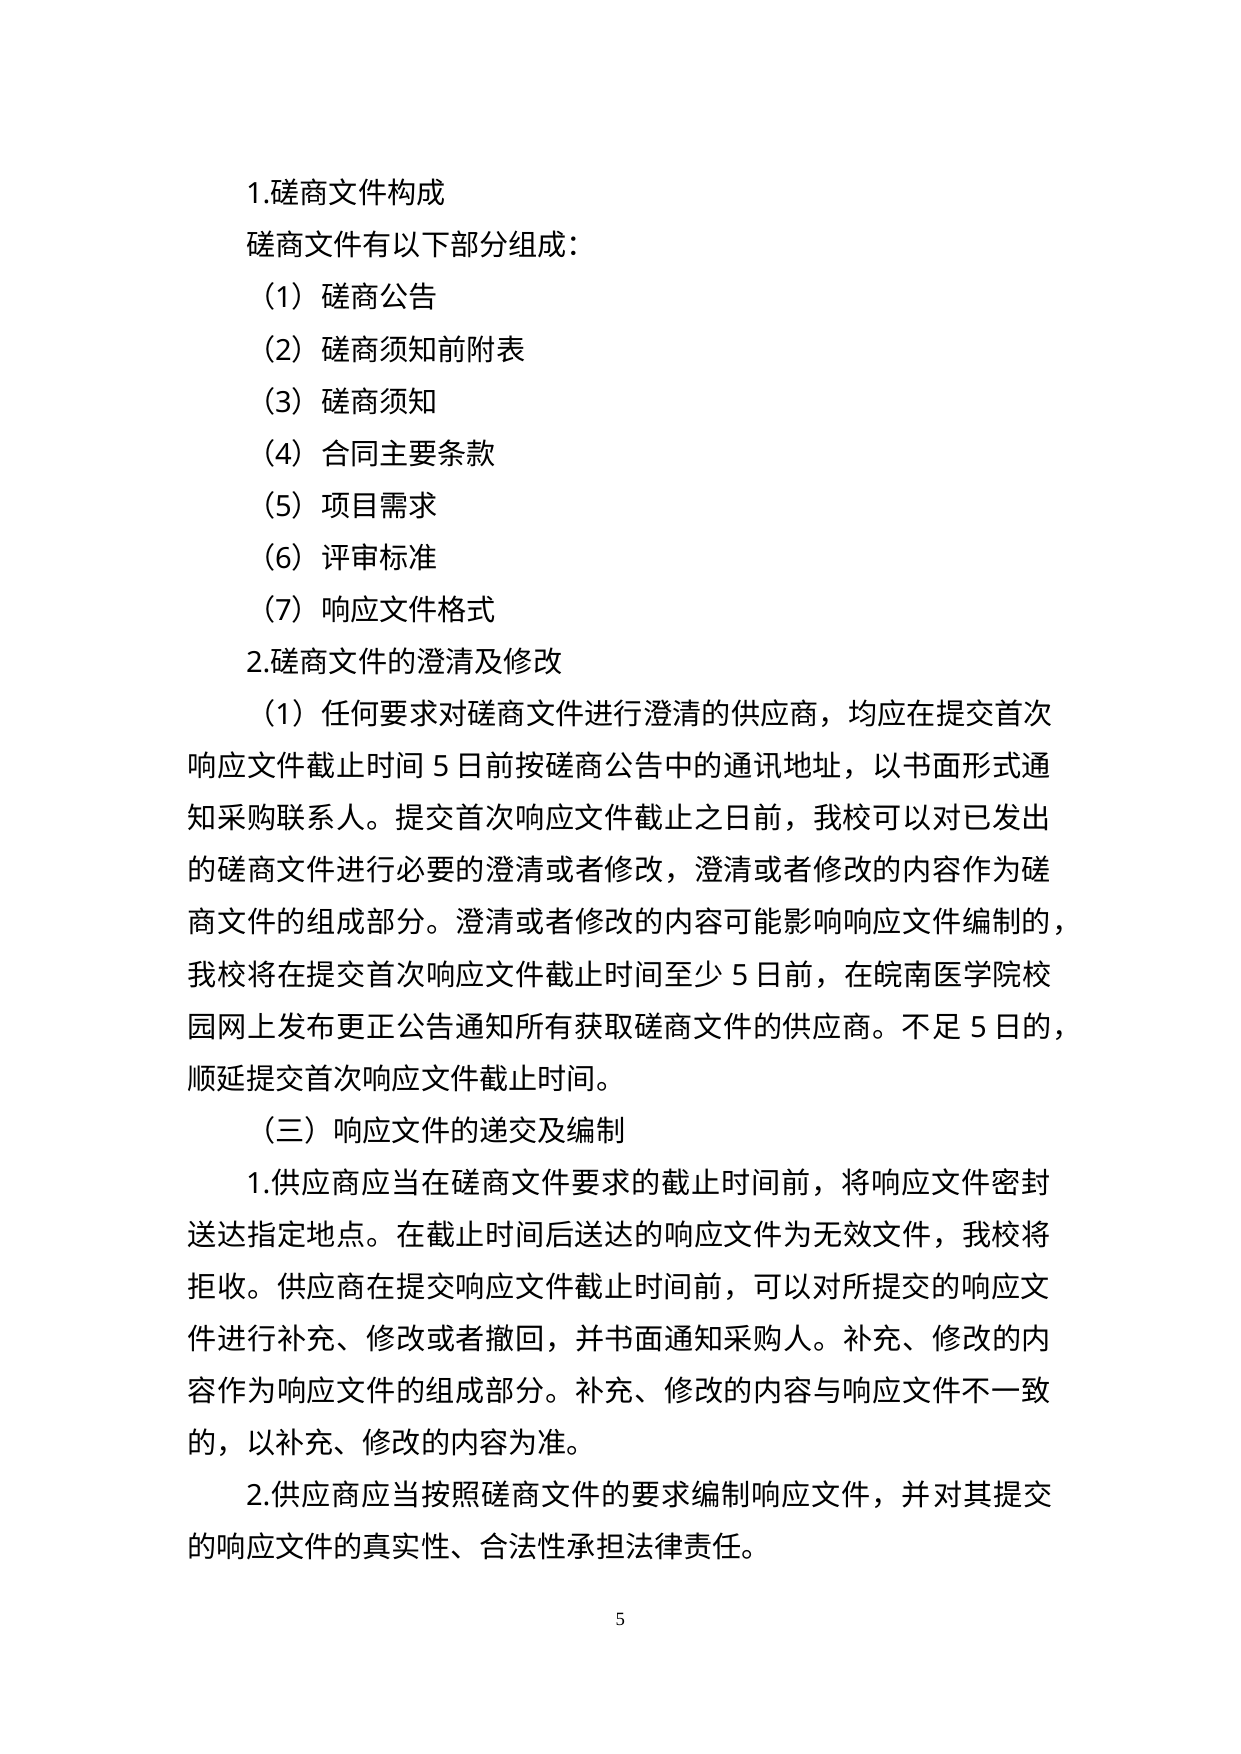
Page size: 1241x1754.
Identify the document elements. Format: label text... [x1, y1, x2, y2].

text （2）磋商须知前附表 [187, 318, 1053, 370]
text （三）响应文件的递交及编制 [187, 1099, 1053, 1152]
text （1）任何要求对磋商文件进行澄清的供应商，均应在提交首次响应文件截止时间5日前按磋商公告中的通讯地址，以书面形式通知采购联系人。提交首次响应文件截止之日前，我校可以对已发出的磋商文件进行必要的澄清或者修改，澄清或者修改的内容作为磋商文件的组成部分。澄清或者修改的内容可能影响响应文件编制的，我校将在提交首次响应文件截止时间至少5日前，在皖南医学院校园网上发布更正公告通知所有获取磋商文件的供应商。不足5日的，顺延提交首次响应文件截止时间。 [187, 683, 1053, 1099]
text 2.供应商应当按照磋商文件的要求编制响应文件，并对其提交的响应文件的真实性、合法性承担法律责任。 [187, 1464, 1053, 1568]
text 2.磋商文件的澄清及修改 [187, 631, 1053, 683]
text （4）合同主要条款 [187, 422, 1053, 474]
text 1.供应商应当在磋商文件要求的截止时间前，将响应文件密封送达指定地点。在截止时间后送达的响应文件为无效文件，我校将拒收。供应商在提交响应文件截止时间前，可以对所提交的响应文件进行补充、修改或者撤回，并书面通知采购人。补充、修改的内容作为响应文件的组成部分。补充、修改的内容与响应文件不一致的，以补充、修改的内容为准。 [187, 1152, 1053, 1464]
text 1.磋商文件构成 [187, 162, 1053, 214]
text （6）评审标准 [187, 527, 1053, 579]
text 磋商文件有以下部分组成： [187, 214, 1053, 266]
text （1）磋商公告 [187, 266, 1053, 318]
text （3）磋商须知 [187, 370, 1053, 422]
text （5）项目需求 [187, 474, 1053, 527]
text （7）响应文件格式 [187, 579, 1053, 631]
